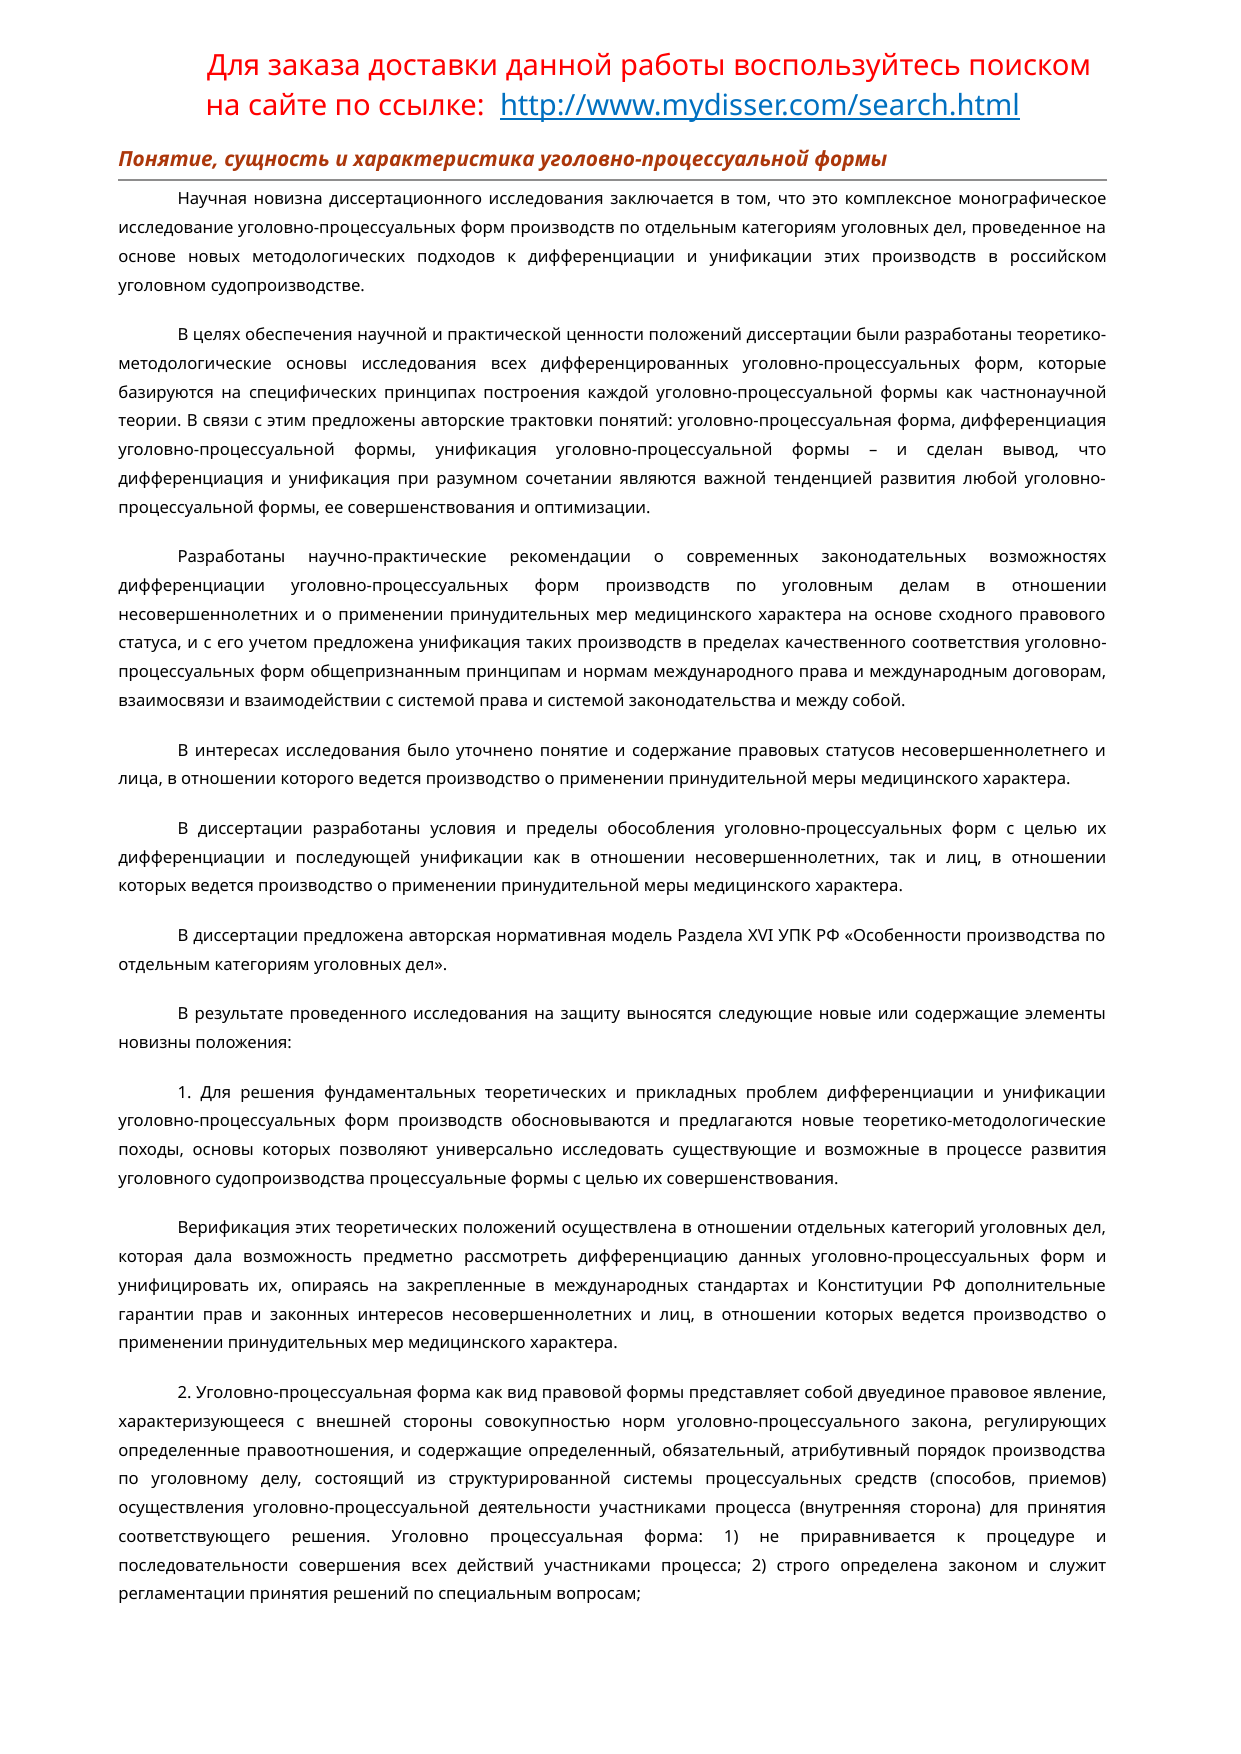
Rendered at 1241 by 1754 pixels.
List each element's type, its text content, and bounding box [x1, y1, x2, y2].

subtitle Понятие, сущность и характеристика уголовно-процессуальной формы [118, 144, 1107, 179]
